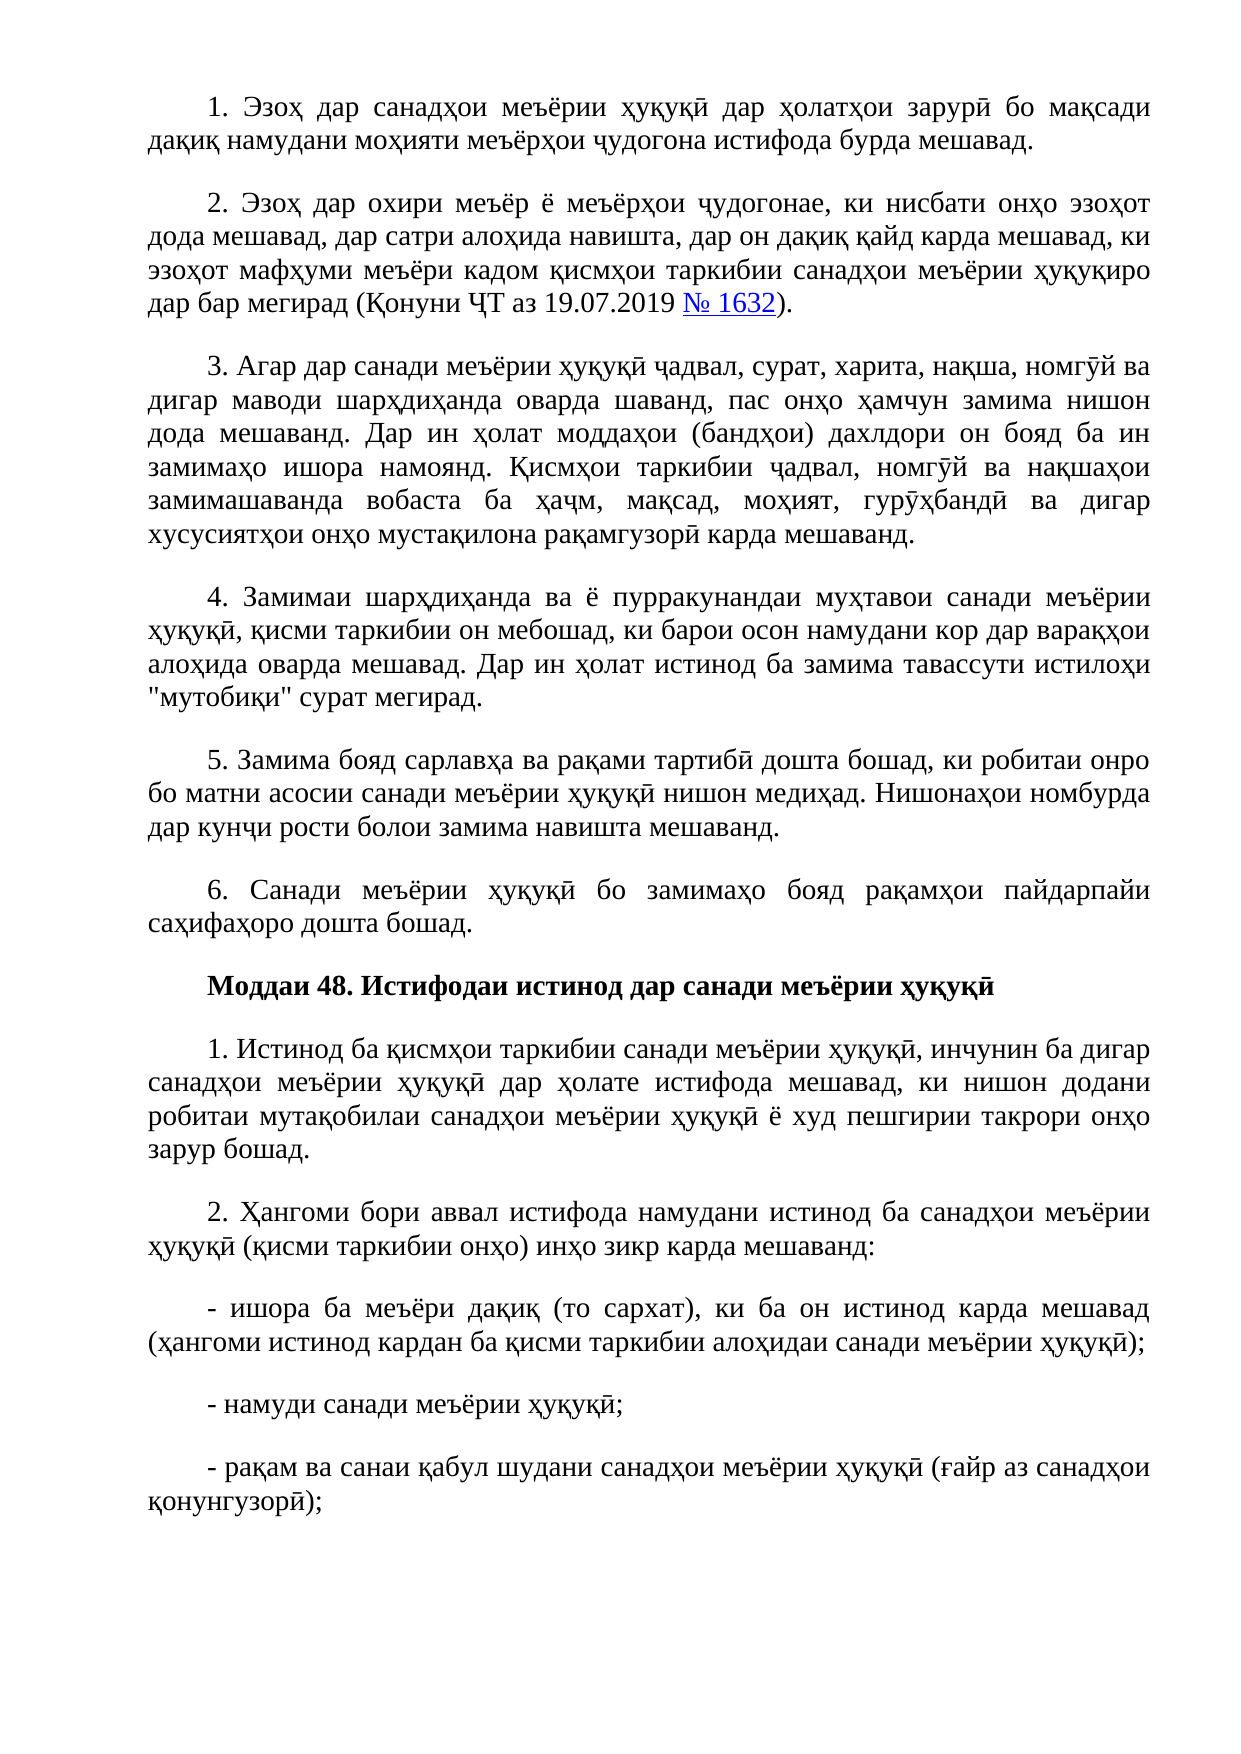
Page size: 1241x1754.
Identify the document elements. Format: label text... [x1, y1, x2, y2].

text 3. Агар дар санади меъёрии ҳуқуқӣ ҷадвал, сурат, харита, нақша, номгӯй ва дигар маводи шарҳдиҳанда оварда шаванд, пас онҳо ҳамчун замима нишон дода мешаванд. Дар ин ҳолат моддаҳои (бандҳои) дахлдори он бояд ба ин замимаҳо ишора намоянд. Қисмҳои таркибии ҷадвал, номгӯй ва нақшаҳои замимашаванда вобаста ба ҳаҷм, мақсад, моҳият, гурӯҳбандӣ ва дигар хусусиятҳои онҳо мустақилона рақамгузорӣ карда мешаванд. [148, 348, 1152, 549]
text 2. Эзоҳ дар охири меъёр ё меъёрҳои ҷудогонае, ки нисбати онҳо эзоҳот дода мешавад, дар сатри алоҳида навишта, дар он дақиқ қайд карда мешавад, ки эзоҳот мафҳуми меъёри кадом қисмҳои таркибии санадҳои меъёрии ҳуқуқиро дар бар мегирад (Қонуни ҶТ аз 19.07.2019 № 1632). [148, 185, 1152, 319]
text 2. Ҳангоми бори аввал истифода намудани истинод ба санадҳои меъёрии ҳуқуқӣ (қисми таркибии онҳо) инҳо зикр карда мешаванд: [148, 1194, 1152, 1261]
text 6. Санади меъёрии ҳуқуқӣ бо замимаҳо бояд рақамҳои пайдарпайи саҳифаҳоро дошта бошад. [148, 872, 1152, 939]
text - намуди санади меъёрии ҳуқуқӣ; [148, 1387, 1152, 1420]
text 4. Замимаи шарҳдиҳанда ва ё пурракунандаи муҳтавои санади меъёрии ҳуқуқӣ, қисми таркибии он мебошад, ки барои осон намудани кор дар варақҳои алоҳида оварда мешавад. Дар ин ҳолат истинод ба замима тавассути истилоҳи "мутобиқи" сурат мегирад. [148, 579, 1152, 713]
text Моддаи 48. Истифодаи истинод дар санади меъёрии ҳуқуқӣ [148, 968, 1152, 1002]
text 1. Истинод ба қисмҳои таркибии санади меъёрии ҳуқуқӣ, инчунин ба дигар санадҳои меъёрии ҳуқуқӣ дар ҳолате истифода мешавад, ки нишон додани робитаи мутақобилаи санадҳои меъёрии ҳуқуқӣ ё худ пешгирии такрори онҳо зарур бошад. [148, 1031, 1152, 1165]
text 1. Эзоҳ дар санадҳои меъёрии ҳуқуқӣ дар ҳолатҳои зарурӣ бо мақсади дақиқ намудани моҳияти меъёрҳои ҷудогона истифода бурда мешавад. [148, 89, 1152, 156]
text 5. Замима бояд сарлавҳа ва рақами тартибӣ дошта бошад, ки робитаи онро бо матни асосии санади меъёрии ҳуқуқӣ нишон медиҳад. Нишонаҳои номбурда дар кунҷи рости болои замима навишта мешаванд. [148, 742, 1152, 843]
text - ишора ба меъёри дақиқ (то сархат), ки ба он истинод карда мешавад (ҳангоми истинод кардан ба қисми таркибии алоҳидаи санади меъёрии ҳуқуқӣ); [148, 1290, 1152, 1357]
text - рақам ва санаи қабул шудани санадҳои меъёрии ҳуқуқӣ (ғайр аз санадҳои қонунгузорӣ); [148, 1449, 1152, 1516]
